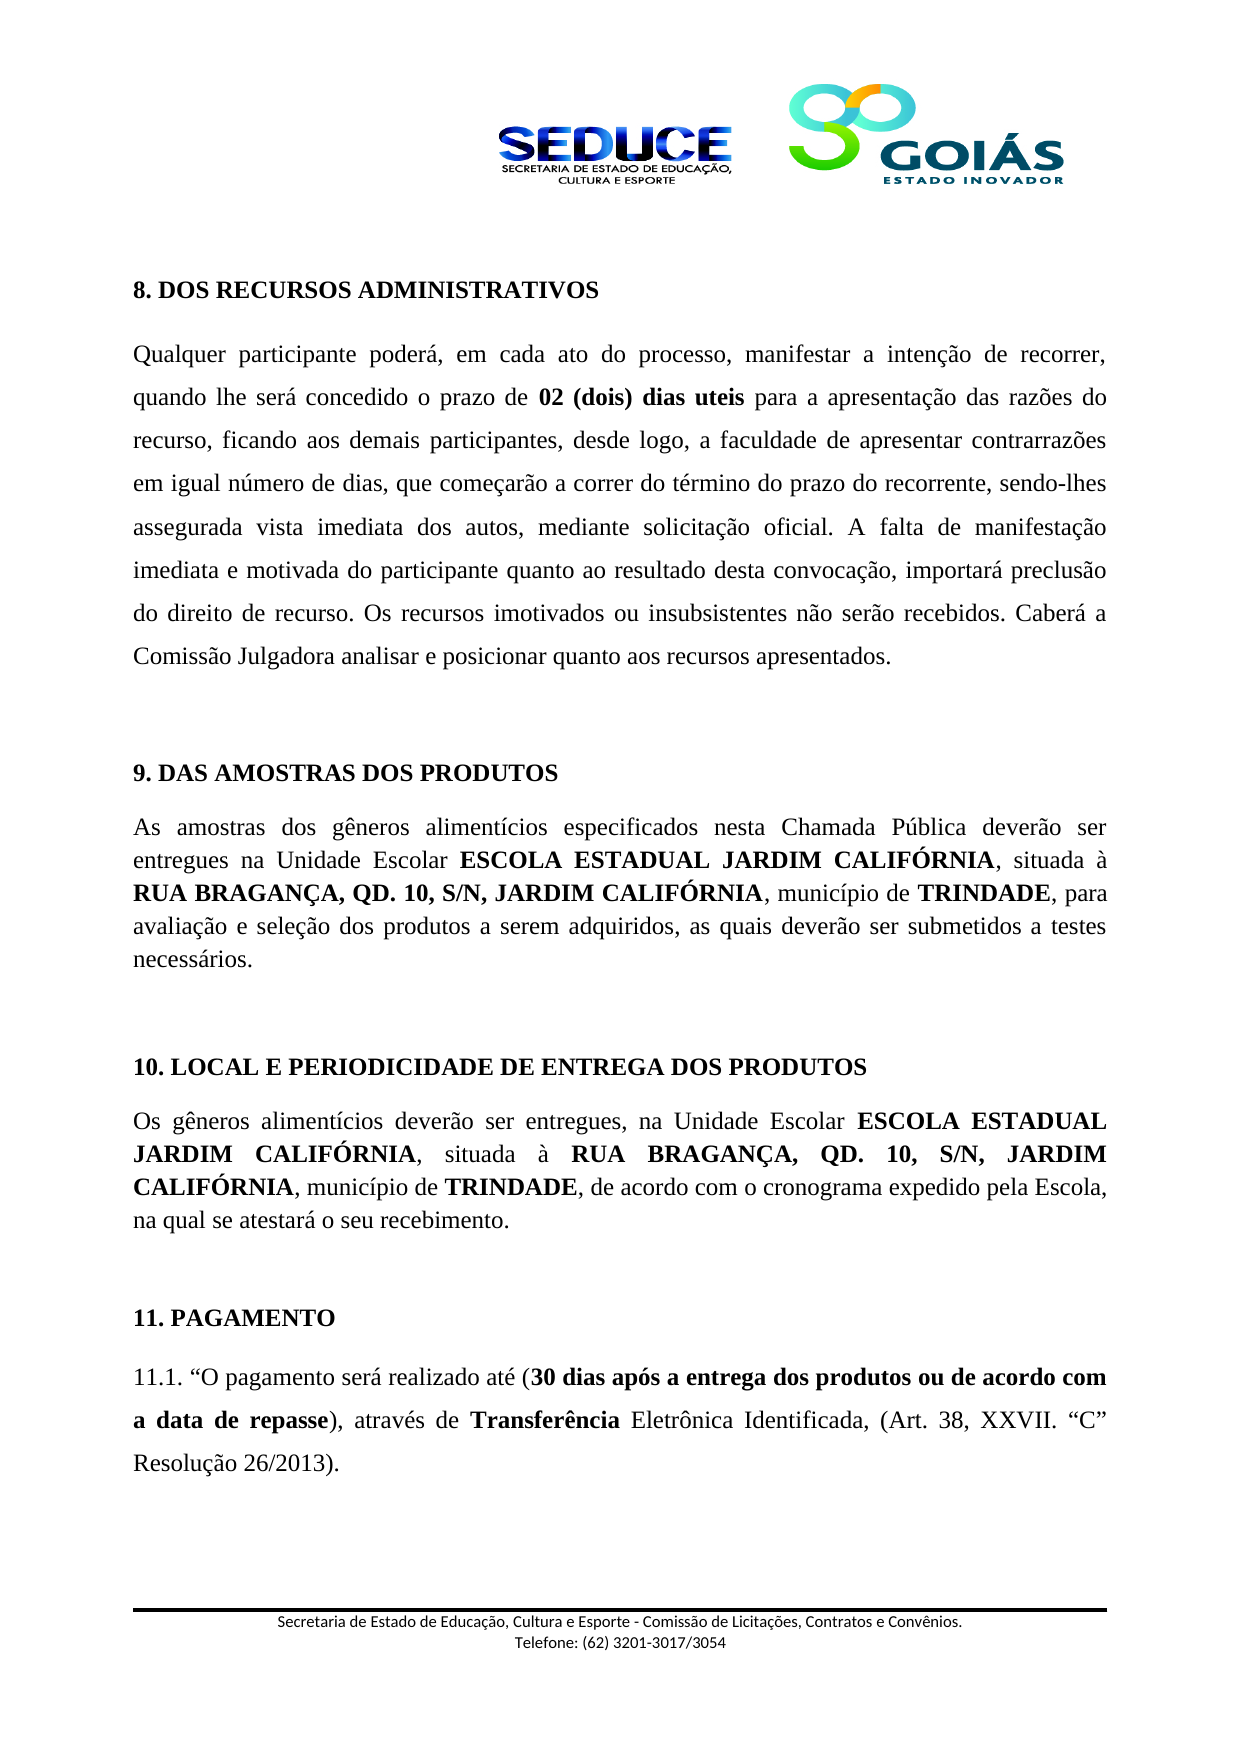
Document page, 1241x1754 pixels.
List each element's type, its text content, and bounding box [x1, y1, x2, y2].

text 11.1. “O pagamento será realizado até (30 dias após a entrega dos produtos ou de acordo com a data de repasse), através de Transferência Eletrônica Identificada, (Art. 38, XXVII. “C” Resolução 26/2013). [133, 1362, 1107, 1477]
text Qualquer participante poderá, em cada ato do processo, manifestar a intenção de recorrer, quando lhe será concedido o prazo de 02 (dois) dias uteis para a apresentação das razões do recurso, ficando aos demais participantes, desde logo, a faculdade de apresentar contrarrazões em igual número de dias, que começarão a correr do término do prazo do recorrente, sendo-lhes assegurada vista imediata dos autos, mediante solicitação oficial. A falta de manifestação imediata e motivada do participante quanto ao resultado desta convocação, importará preclusão do direito de recurso. Os recursos imotivados ou insubsistentes não serão recebidos. Caberá a Comissão Julgadora analisar e posicionar quanto aos recursos apresentados. [133, 339, 1107, 670]
text 9. DAS AMOSTRAS DOS PRODUTOS [133, 758, 1013, 787]
text As amostras dos gêneros alimentícios especificados nesta Chamada Pública deverão ser entregues na Unidade Escolar ESCOLA ESTADUAL JARDIM CALIFÓRNIA, situada à RUA BRAGANÇA, QD. 10, S/N, JARDIM CALIFÓRNIA, município de TRINDADE, para avaliação e seleção dos produtos a serem adquiridos, as quais deverão ser submetidos a testes necessários. [133, 812, 1107, 973]
picture [477, 73, 1108, 212]
text 11. PAGAMENTO [133, 1303, 1107, 1332]
text 8. DOS RECURSOS ADMINISTRATIVOS [133, 275, 1107, 304]
text 10. LOCAL E PERIODICIDADE DE ENTREGA DOS PRODUTOS [133, 1052, 1103, 1081]
text Os gêneros alimentícios deverão ser entregues, na Unidade Escolar ESCOLA ESTADUAL JARDIM CALIFÓRNIA, situada à RUA BRAGANÇA, QD. 10, S/N, JARDIM CALIFÓRNIA, município de TRINDADE, de acordo com o cronograma expedido pela Escola, na qual se atestará o seu recebimento. [133, 1106, 1107, 1234]
